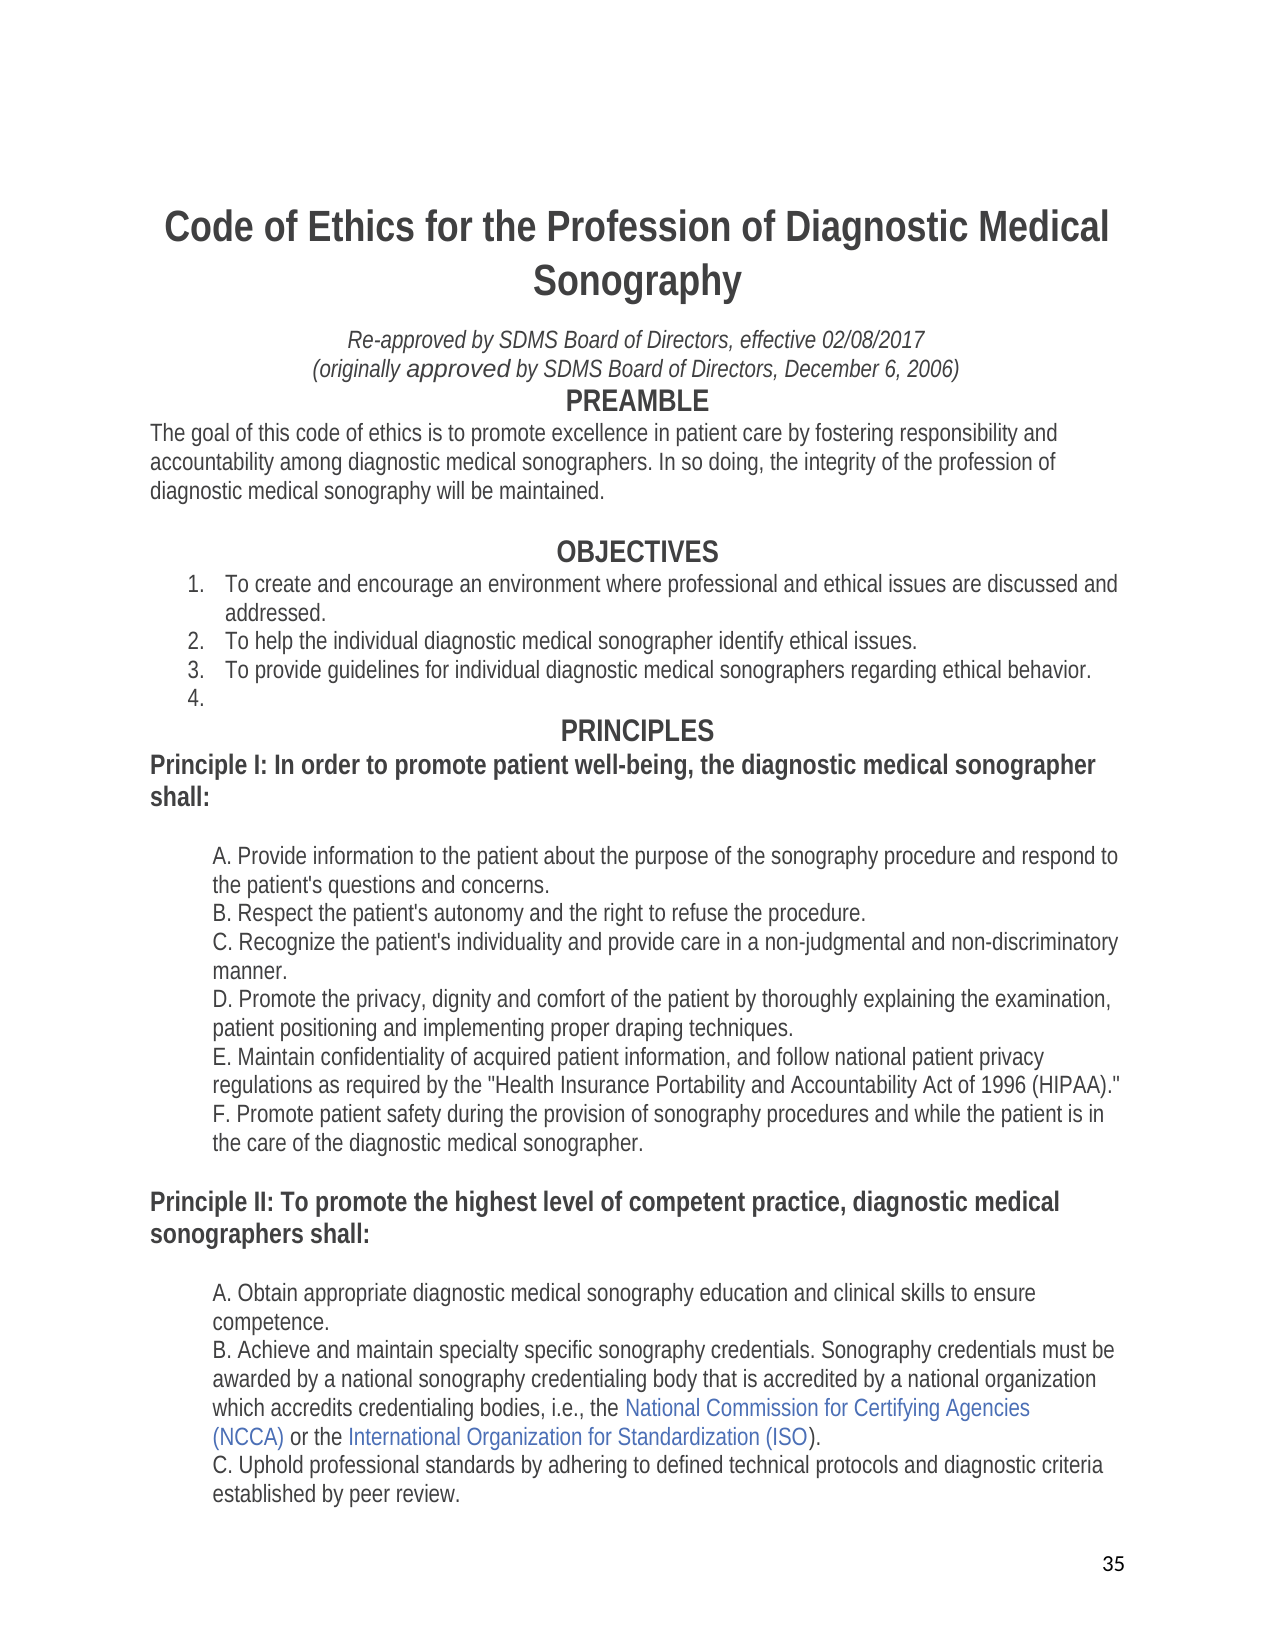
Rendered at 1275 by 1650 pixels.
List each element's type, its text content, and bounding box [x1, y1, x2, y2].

text Re-approved by SDMS Board of Directors, effective 02/08/2017 (originally approved by SDMS Board of Directors, December 6, 2006) [150, 325, 1125, 383]
text E. Maintain confidentiality of acquired patient information, and follow national patient privacy regulations as required by the "Health Insurance Portability and Accountability Act of 1996 (HIPAA)." [212, 1042, 1125, 1099]
text Code of Ethics for the Profession of Diagnostic Medical Sonography [150, 200, 1125, 304]
text C. Uphold professional standards by adhering to defined technical protocols and diagnostic criteria established by peer review. [212, 1450, 1125, 1507]
list To help the individual diagnostic medical sonographer identify ethical issues. [187, 626, 1125, 655]
text B. Achieve and maintain specialty specific sonography credentials. Sonography credentials must be awarded by a national sonography credentialing body that is accredited by a national organization which accredits credentialing bodies, i.e., the National Commission for Certifying Agencies (NCCA) or the International Organization for Standardization (ISO). [212, 1336, 1125, 1450]
text Principle I: In order to promote patient well-being, the diagnostic medical sonographer shall: [150, 748, 1125, 812]
text OBJECTIVES [150, 533, 1125, 569]
text F. Promote patient safety during the provision of sonography procedures and while the patient is in the care of the diagnostic medical sonographer. [212, 1099, 1125, 1156]
text ​ A. Obtain appropriate diagnostic medical sonography education and clinical skills to ensure competence. [212, 1249, 1125, 1336]
text Principle II: To promote the highest level of competent practice, diagnostic medical sonographers shall: [150, 1185, 1125, 1249]
list To provide guidelines for individual diagnostic medical sonographers regarding ethical behavior. [187, 655, 1125, 683]
text D. Promote the privacy, dignity and comfort of the patient by thoroughly explaining the examination, patient positioning and implementing proper draping techniques. [212, 984, 1125, 1042]
list To create and encourage an environment where professional and ethical issues are discussed and addressed. [187, 569, 1125, 626]
text The goal of this code of ethics is to promote excellence in patient care by fostering responsibility and accountability among diagnostic medical sonographers. In so doing, the integrity of the profession of diagnostic medical sonography will be maintained. [150, 418, 1125, 504]
text B. Respect the patient's autonomy and the right to refuse the procedure. [212, 898, 1125, 927]
text PRINCIPLES [150, 712, 1125, 748]
text PREAMBLE [150, 383, 1125, 418]
text C. Recognize the patient's individuality and provide care in a non-judgmental and non-discriminatory manner. [212, 927, 1125, 984]
text A. Provide information to the patient about the purpose of the sonography procedure and respond to the patient's questions and concerns. [212, 812, 1125, 898]
